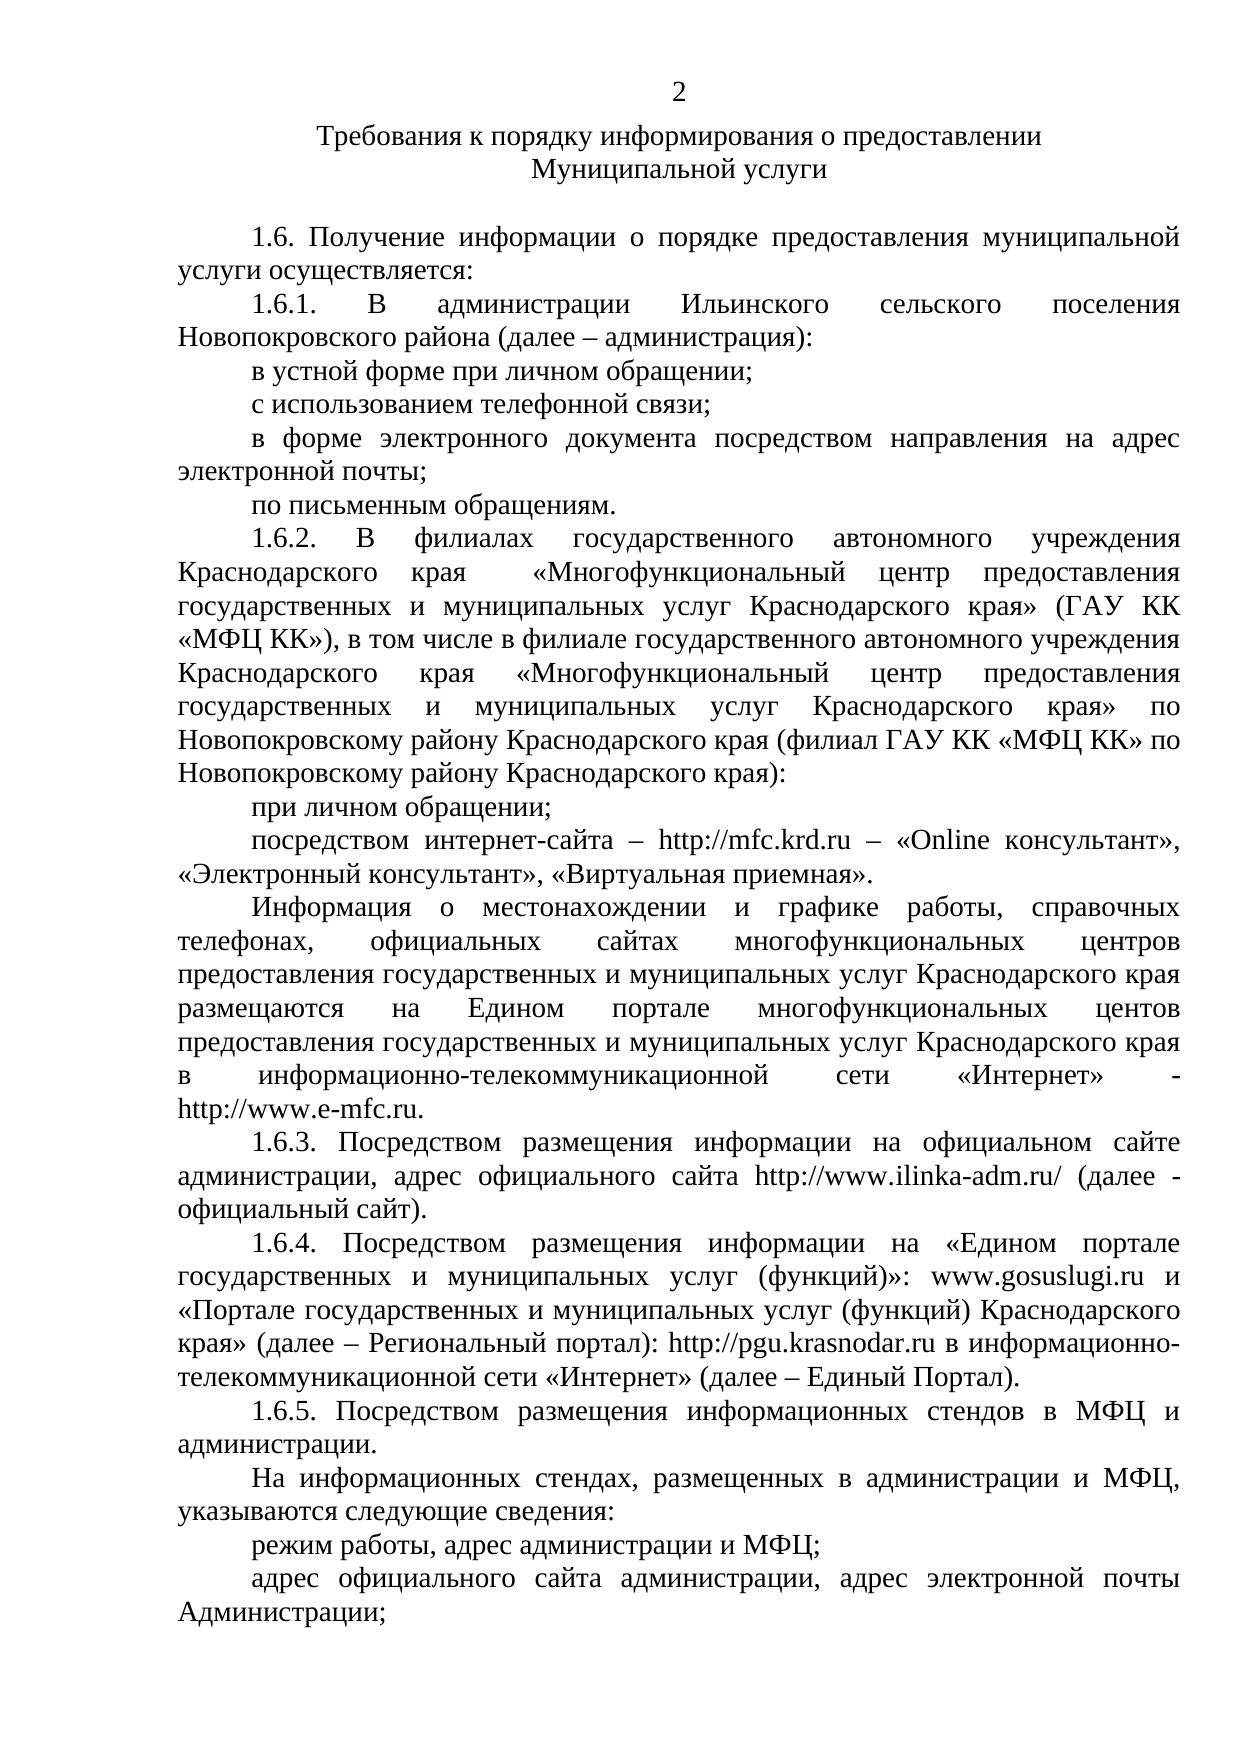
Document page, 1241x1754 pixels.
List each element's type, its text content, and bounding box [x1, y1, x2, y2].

text 1.6.5. Посредством размещения информационных стендов в МФЦ и администрации. [177, 1393, 1181, 1460]
text посредством интернет-сайта – http://mfc.krd.ru – «Online консультант», «Электронный консультант», «Виртуальная приемная». [177, 822, 1181, 889]
text при личном обращении; [177, 789, 1181, 822]
text по письменным обращениям. [177, 487, 1181, 521]
text 1.6. Получение информации о порядке предоставления муниципальной услуги осуществляется: [177, 219, 1181, 286]
text режим работы, адрес администрации и МФЦ; [177, 1527, 1181, 1560]
text Информация о местонахождении и графике работы, справочных телефонах, официальных сайтах многофункциональных центров предоставления государственных и муниципальных услуг Краснодарского края размещаются на Едином портале многофункциональных центов предоставления государственных и муниципальных услуг Краснодарского края в информационно-телекоммуникационной сети «Интернет» - http://www.e-mfc.ru. [177, 889, 1181, 1124]
text 1.6.1. В администрации Ильинского сельского поселения Новопокровского района (далее – администрация): [177, 286, 1181, 353]
text адрес официального сайта администрации, адрес электронной почты Администрации; [177, 1560, 1181, 1627]
text Муниципальной услуги [177, 152, 1181, 185]
text 1.6.4. Посредством размещения информации на «Едином портале государственных и муниципальных услуг (функций)»: www.gosuslugi.ru и «Портале государственных и муниципальных услуг (функций) Краснодарского края» (далее – Региональный портал): http://pgu.krasnodar.ru в информационно-телекоммуникационной сети «Интернет» (далее – Единый Портал). [177, 1225, 1181, 1393]
text На информационных стендах, размещенных в администрации и МФЦ, указываются следующие сведения: [177, 1460, 1181, 1527]
text 1.6.3. Посредством размещения информации на официальном сайте администрации, адрес официального сайта http://www.ilinka-adm.ru/ (далее - официальный сайт). [177, 1124, 1181, 1225]
text в форме электронного документа посредством направления на адрес электронной почты; [177, 420, 1181, 487]
text Требования к порядку информирования о предоставлении [177, 118, 1181, 152]
text в устной форме при личном обращении; [177, 353, 1181, 386]
text с использованием телефонной связи; [177, 386, 1181, 420]
text 1.6.2. В филиалах государственного автономного учреждения Краснодарского края «Многофункциональный центр предоставления государственных и муниципальных услуг Краснодарского края» (ГАУ КК «МФЦ КК»), в том числе в филиале государственного автономного учреждения Краснодарского края «Многофункциональный центр предоставления государственных и муниципальных услуг Краснодарского края» по Новопокровскому району Краснодарского края (филиал ГАУ КК «МФЦ КК» по Новопокровскому району Краснодарского края): [177, 521, 1181, 789]
